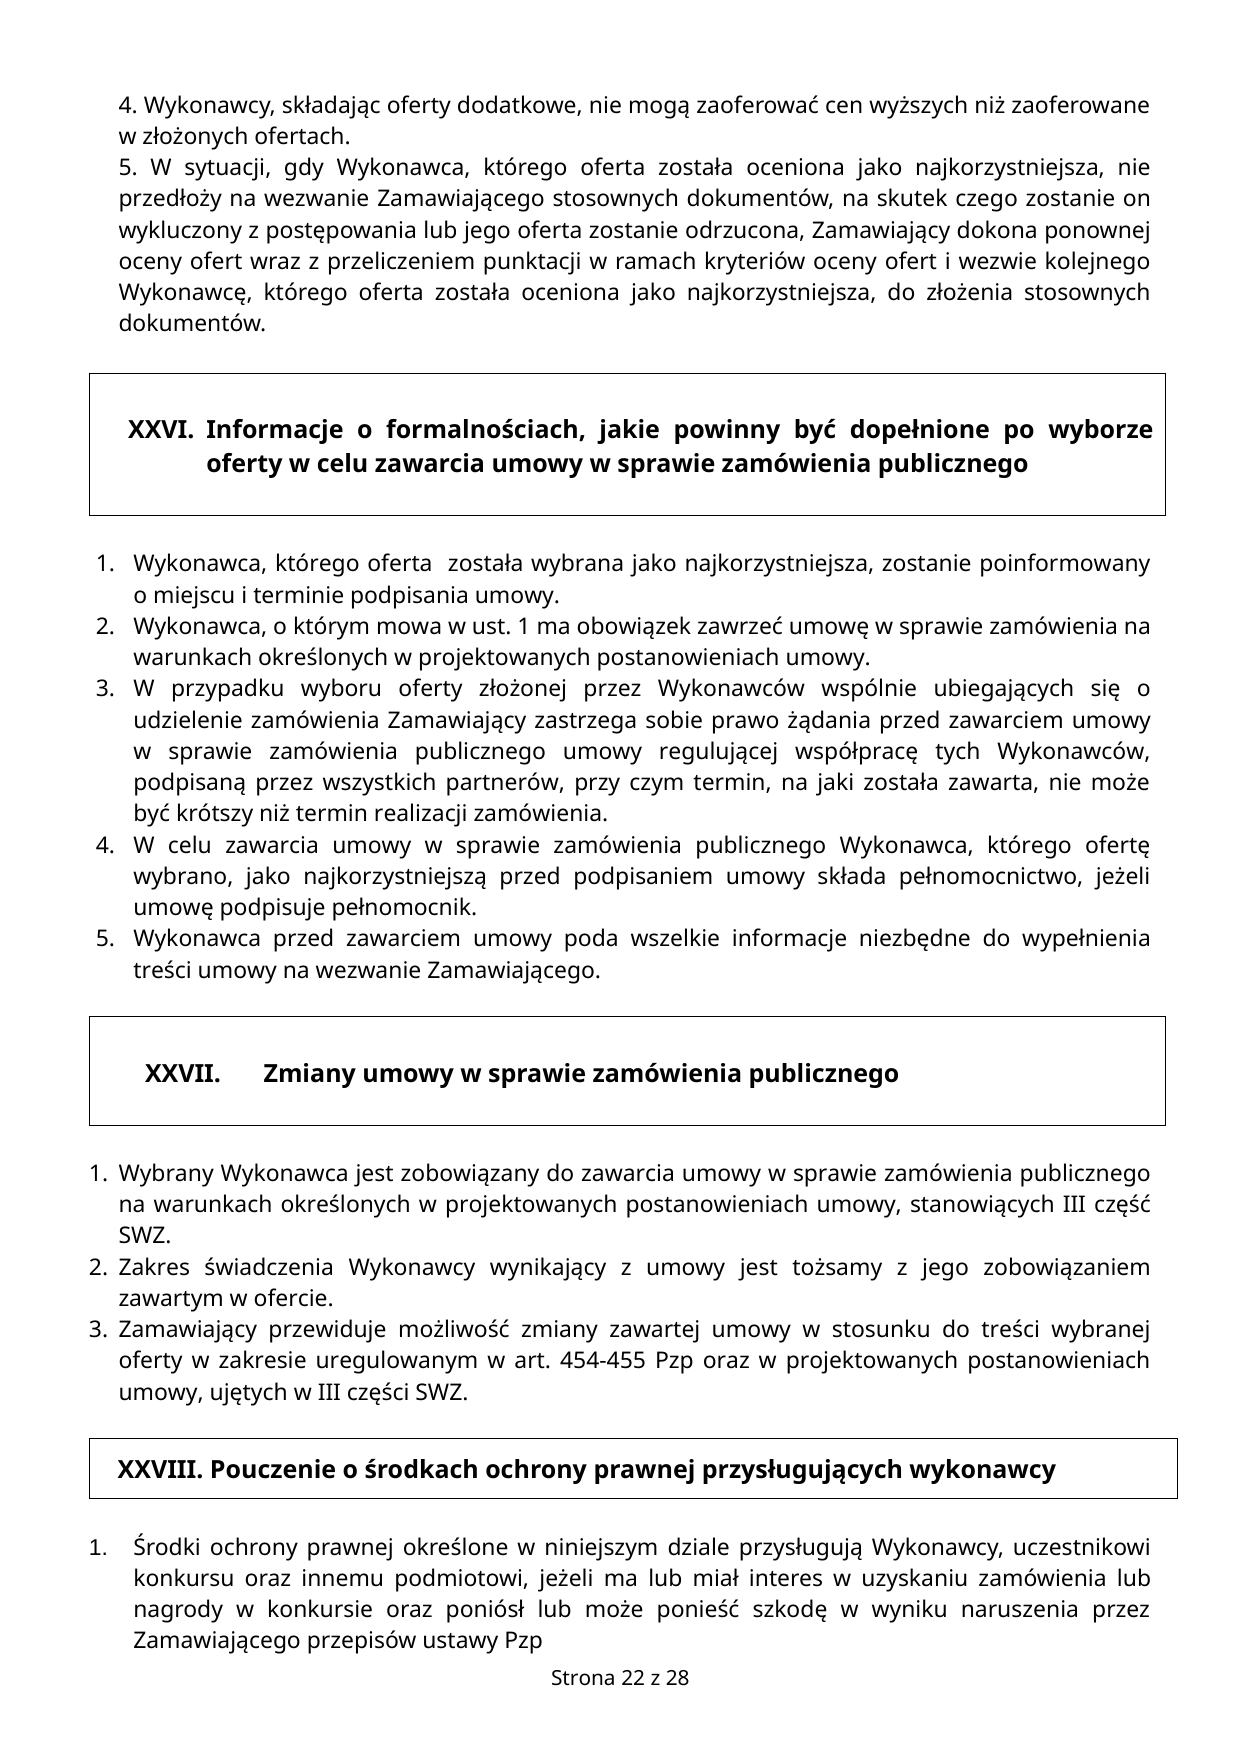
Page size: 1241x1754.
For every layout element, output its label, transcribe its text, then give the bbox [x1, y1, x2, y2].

text 1. Wybrany Wykonawca jest zobowiązany do zawarcia umowy w sprawie zamówienia publicznego na warunkach określonych w projektowanych postanowieniach umowy, stanowiących III część SWZ. [89, 1157, 1152, 1251]
table_header Zmiany umowy w sprawie zamówienia publicznego [90, 1017, 1165, 1124]
text 3. Zamawiający przewiduje możliwość zmiany zawartej umowy w stosunku do treści wybranej oferty w zakresie uregulowanym w art. 454-455 Pzp oraz w projektowanych postanowieniach umowy, ujętych w III części SWZ. [89, 1313, 1152, 1407]
text 2. Zakres świadczenia Wykonawcy wynikający z umowy jest tożsamy z jego zobowiązaniem zawartym w ofercie. [89, 1251, 1152, 1313]
list Wykonawca, o którym mowa w ust. 1 ma obowiązek zawrzeć umowę w sprawie zamówienia na warunkach określonych w projektowanych postanowieniach umowy. [96, 610, 1152, 672]
list 5. W sytuacji, gdy Wykonawca, którego oferta została oceniona jako najkorzystniejsza, nie przedłoży na wezwanie Zamawiającego stosownych dokumentów, na skutek czego zostanie on wykluczony z postępowania lub jego oferta zostanie odrzucona, Zamawiający dokona ponownej oceny ofert wraz z przeliczeniem punktacji w ramach kryteriów oceny ofert i wezwie kolejnego Wykonawcę, którego oferta została oceniona jako najkorzystniejsza, do złożenia stosownych dokumentów. [89, 151, 1152, 339]
list W celu zawarcia umowy w sprawie zamówienia publicznego Wykonawca, którego ofertę wybrano, jako najkorzystniejszą przed podpisaniem umowy składa pełnomocnictwo, jeżeli umowę podpisuje pełnomocnik. [96, 829, 1152, 922]
table_header XXVIII. Pouczenie o środkach ochrony prawnej przysługujących wykonawcy [90, 1439, 1177, 1498]
table_header Informacje o formalnościach, jakie powinny być dopełnione po wyborze oferty w celu zawarcia umowy w sprawie zamówienia publicznego [90, 374, 1165, 515]
list Środki ochrony prawnej określone w niniejszym dziale przysługują Wykonawcy, uczestnikowi konkursu oraz innemu podmiotowi, jeżeli ma lub miał interes w uzyskaniu zamówienia lub nagrody w konkursie oraz poniósł lub może ponieść szkodę w wyniku naruszenia przez Zamawiającego przepisów ustawy Pzp [89, 1530, 1152, 1655]
list Wykonawca przed zawarciem umowy poda wszelkie informacje niezbędne do wypełnienia treści umowy na wezwanie Zamawiającego. [96, 922, 1152, 985]
list 4. Wykonawcy, składając oferty dodatkowe, nie mogą zaoferować cen wyższych niż zaoferowane w złożonych ofertach. [89, 89, 1152, 151]
list W przypadku wyboru oferty złożonej przez Wykonawców wspólnie ubiegających się o udzielenie zamówienia Zamawiający zastrzega sobie prawo żądania przed zawarciem umowy w sprawie zamówienia publicznego umowy regulującej współpracę tych Wykonawców, podpisaną przez wszystkich partnerów, przy czym termin, na jaki została zawarta, nie może być krótszy niż termin realizacji zamówienia. [96, 672, 1152, 829]
list Wykonawca, którego oferta została wybrana jako najkorzystniejsza, zostanie poinformowany o miejscu i terminie podpisania umowy. [96, 547, 1152, 610]
